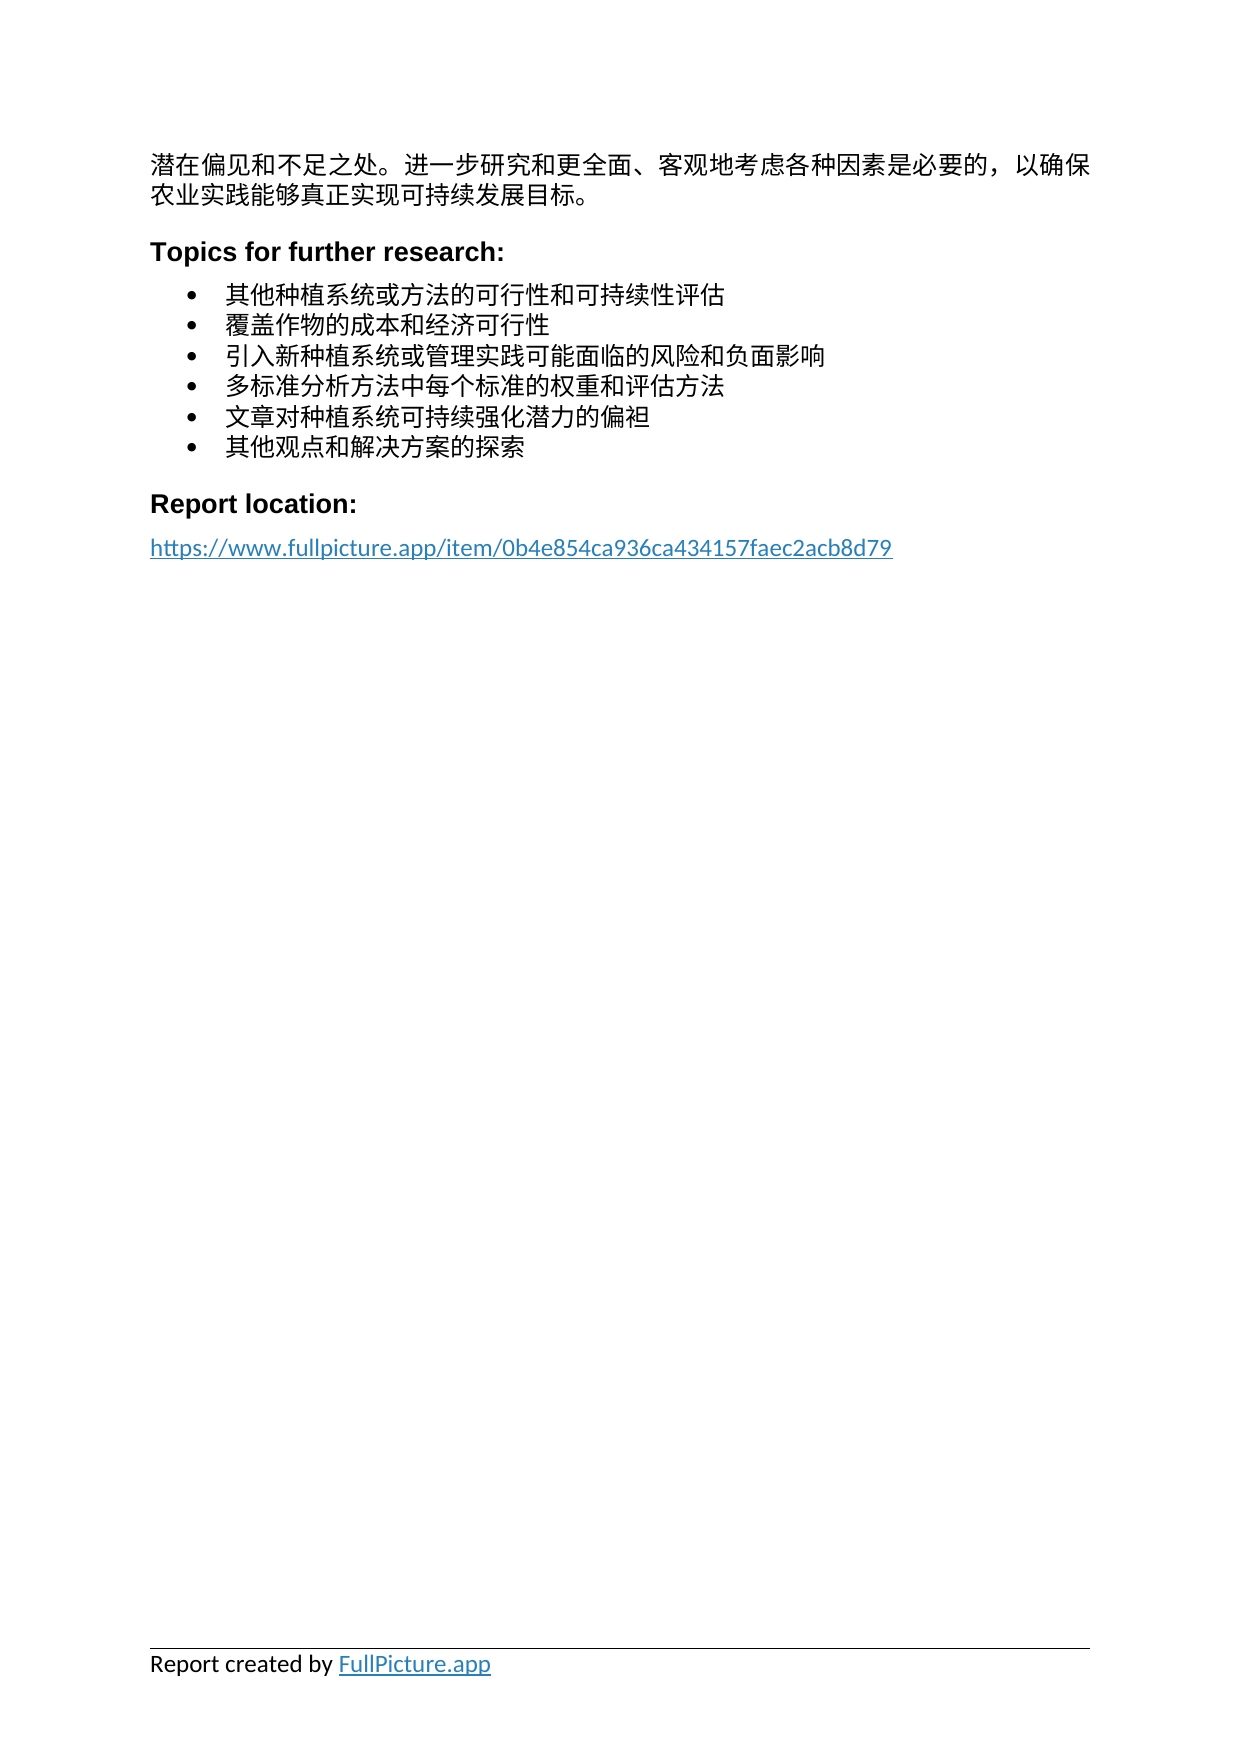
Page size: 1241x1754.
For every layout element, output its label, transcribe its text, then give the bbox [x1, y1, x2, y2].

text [150, 150, 1090, 211]
list 文章对种植系统可持续强化潜力的偏袒 [187, 402, 1090, 432]
text https://www.fullpicture.app/item/0b4e854ca936ca434157faec2acb8d79 [150, 532, 1090, 562]
list 其他种植系统或方法的可行性和可持续性评估 [187, 280, 1090, 310]
subtitle Topics for further research: [150, 236, 1090, 267]
subtitle Report location: [150, 488, 1090, 519]
list 覆盖作物的成本和经济可行性 [187, 310, 1090, 341]
list 多标准分析方法中每个标准的权重和评估方法 [187, 371, 1090, 402]
list 其他观点和解决方案的探索 [187, 432, 1090, 463]
list 引入新种植系统或管理实践可能面临的风险和负面影响 [187, 341, 1090, 371]
